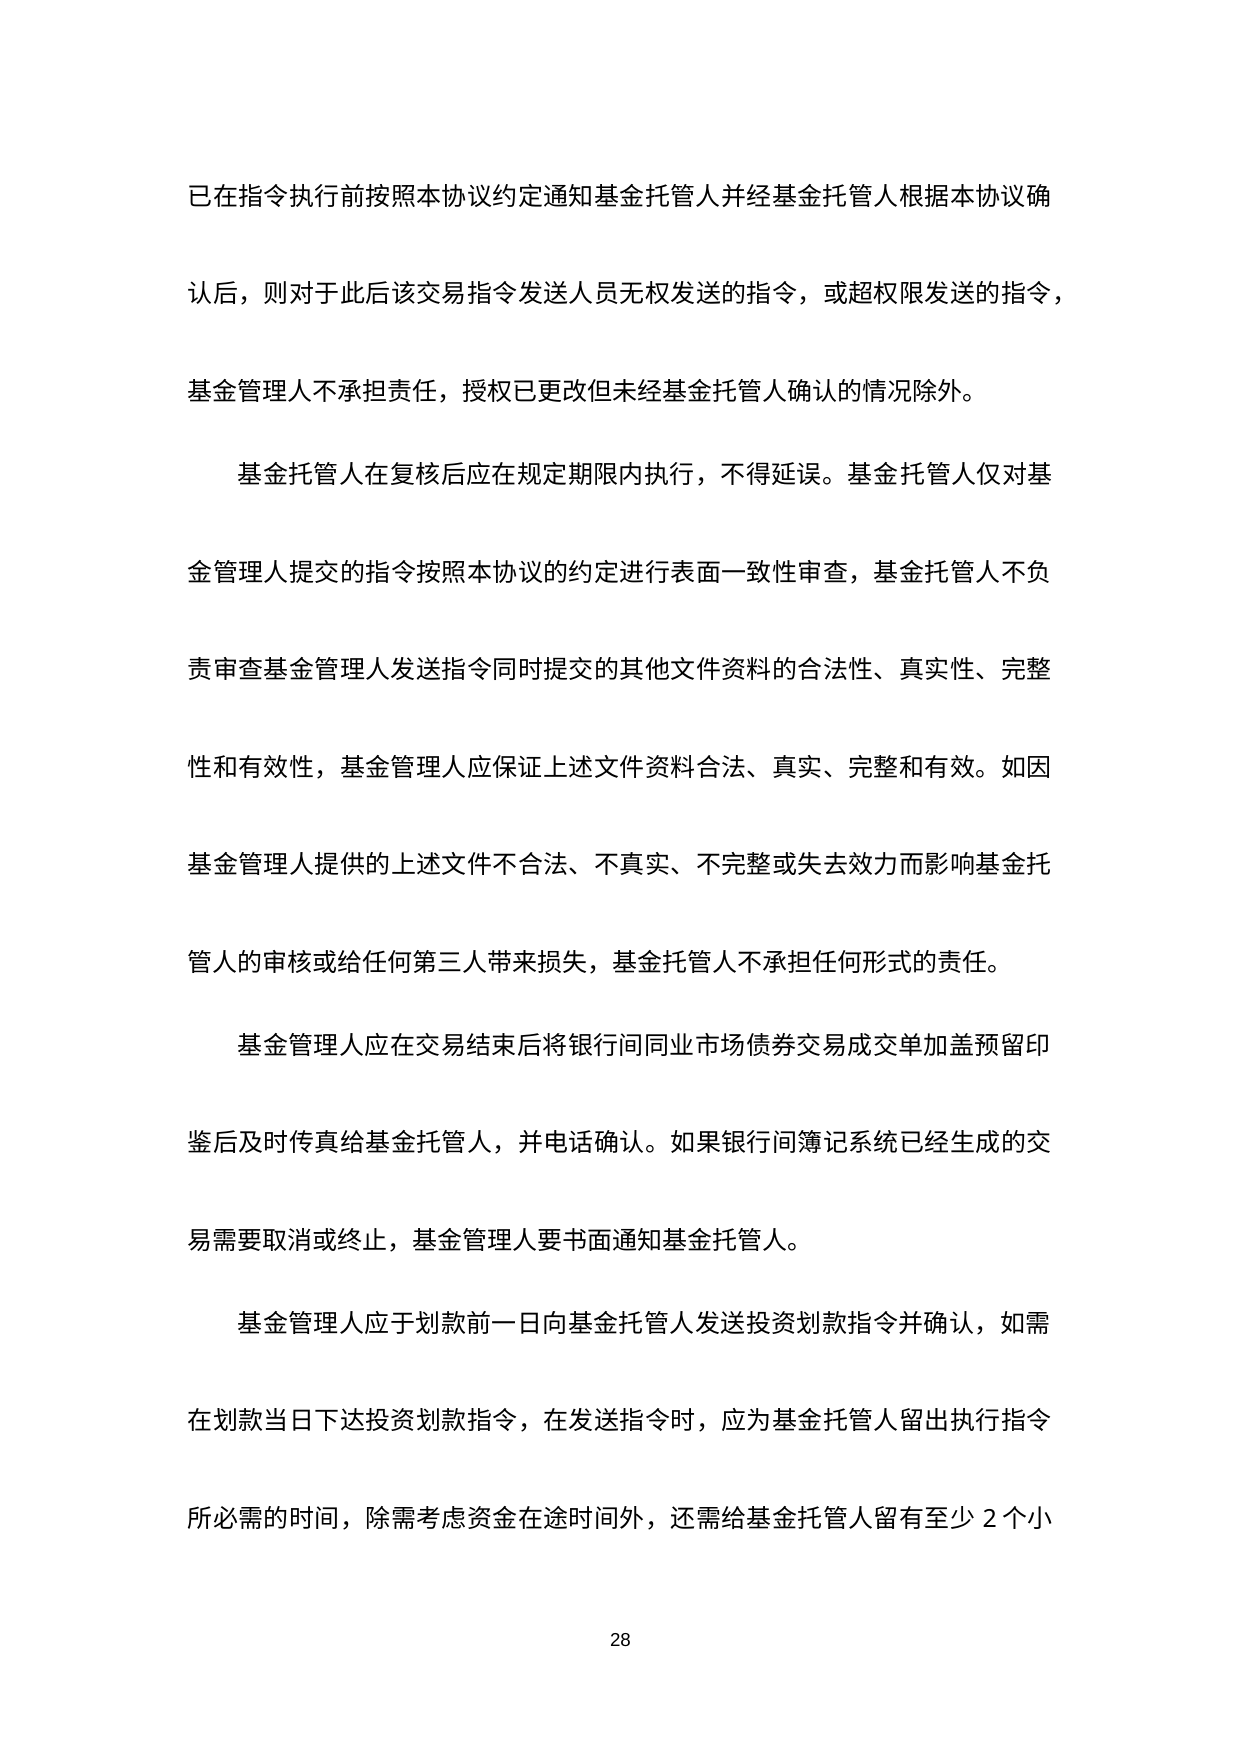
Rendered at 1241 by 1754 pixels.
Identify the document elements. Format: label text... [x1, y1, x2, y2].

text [187, 162, 1053, 422]
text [187, 1289, 1053, 1549]
text 基金托管人在复核后应在规定期限内执行，不得延误。基金托管人仅对基金管理人提交的指令按照本协议的约定进行表面一致性审查，基金托管人不负责审查基金管理人发送指令同时提交的其他文件资料的合法性、真实性、完整性和有效性，基金管理人应保证上述文件资料合法、真实、完整和有效。如因基金管理人提供的上述文件不合法、不真实、不完整或失去效力而影响基金托管人的审核或给任何第三人带来损失，基金托管人不承担任何形式的责任。 [187, 440, 1053, 993]
text 基金管理人应在交易结束后将银行间同业市场债券交易成交单加盖预留印鉴后及时传真给基金托管人，并电话确认。如果银行间簿记系统已经生成的交易需要取消或终止，基金管理人要书面通知基金托管人。 [187, 1011, 1053, 1271]
